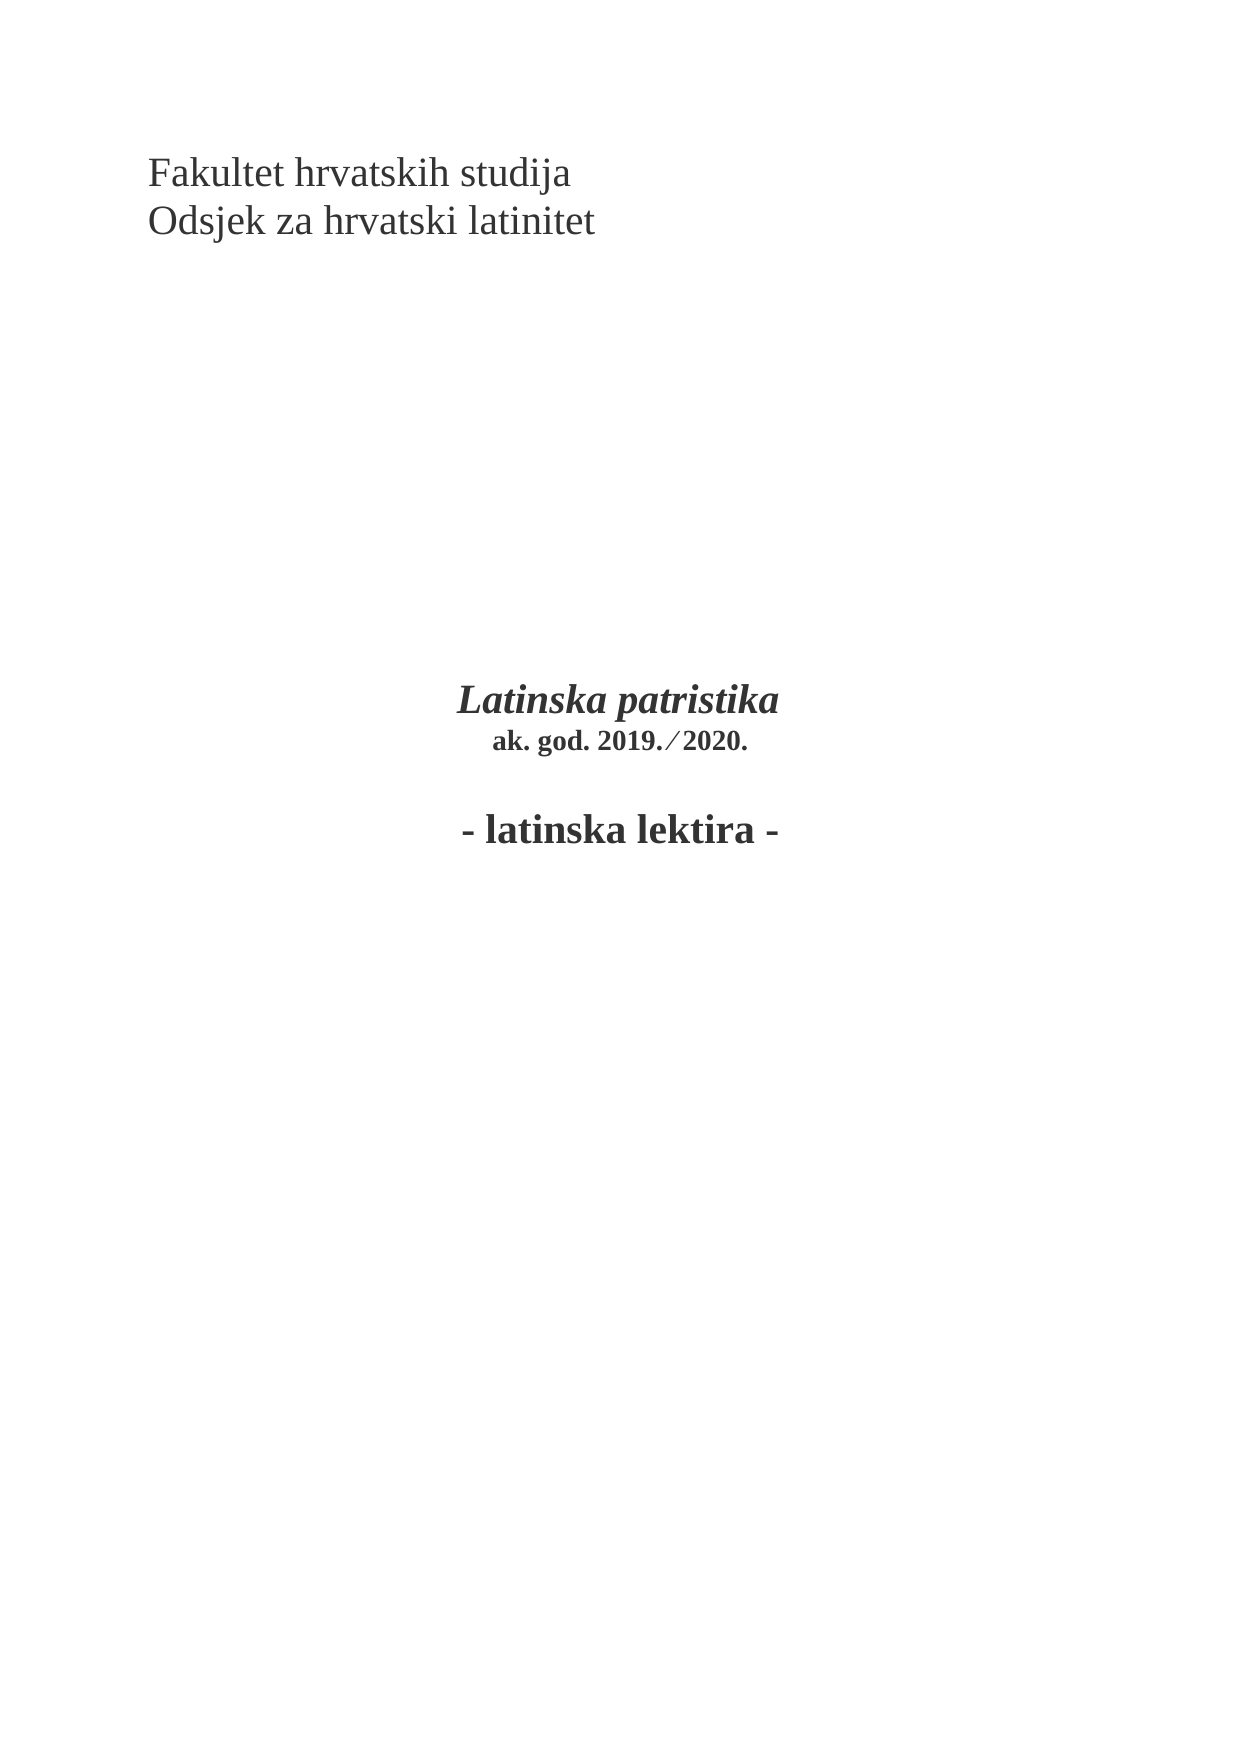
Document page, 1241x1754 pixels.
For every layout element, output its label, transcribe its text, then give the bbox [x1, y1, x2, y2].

text ak. god. 2019. ⁄ 2020. [148, 723, 1093, 756]
text - latinska lektira - [148, 804, 1093, 852]
text Odsjek za hrvatski latinitet [148, 196, 1093, 243]
text Latinska patristika [148, 675, 1093, 723]
text Fakultet hrvatskih studija [148, 148, 1093, 196]
